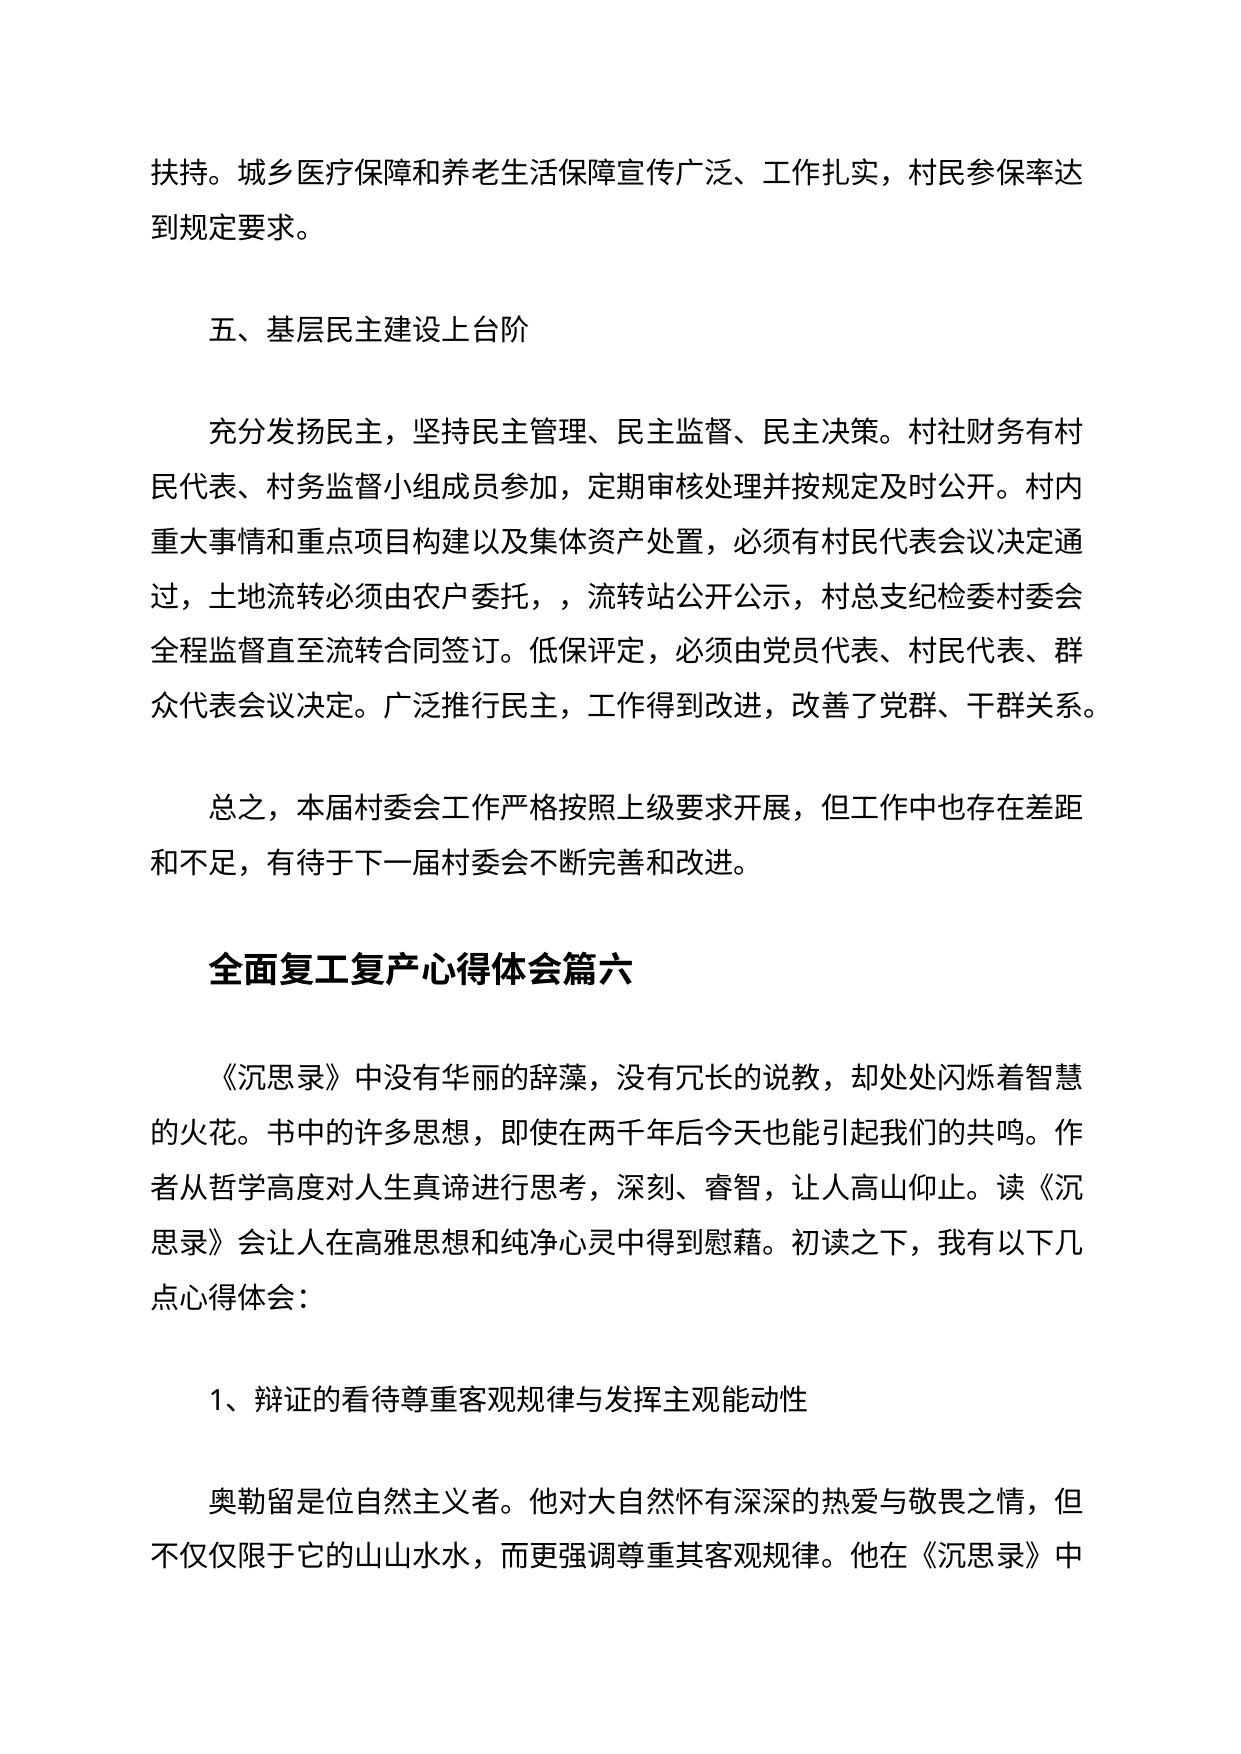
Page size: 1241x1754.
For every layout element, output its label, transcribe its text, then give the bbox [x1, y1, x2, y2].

text 五、基层民主建设上台阶 [150, 307, 1090, 349]
text 1、辩证的看待尊重客观规律与发挥主观能动性 [150, 1376, 1090, 1418]
text 总之，本届村委会工作严格按照上级要求开展，但工作中也存在差距和不足，有待于下一届村委会不断完善和改进。 [150, 785, 1090, 882]
text 全面复工复产心得体会篇六 [150, 941, 1090, 993]
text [150, 1478, 1090, 1575]
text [150, 150, 1090, 247]
text 《沉思录》中没有华丽的辞藻，没有冗长的说教，却处处闪烁着智慧的火花。书中的许多思想，即使在两千年后今天也能引起我们的共鸣。作者从哲学高度对人生真谛进行思考，深刻、睿智，让人高山仰止。读《沉思录》会让人在高雅思想和纯净心灵中得到慰藉。初读之下，我有以下几点心得体会： [150, 1055, 1090, 1317]
text 充分发扬民主，坚持民主管理、民主监督、民主决策。村社财务有村民代表、村务监督小组成员参加，定期审核处理并按规定及时公开。村内重大事情和重点项目构建以及集体资产处置，必须有村民代表会议决定通过，土地流转必须由农户委托，，流转站公开公示，村总支纪检委村委会全程监督直至流转合同签订。低保评定，必须由党员代表、村民代表、群众代表会议决定。广泛推行民主，工作得到改进，改善了党群、干群关系。 [150, 408, 1090, 725]
